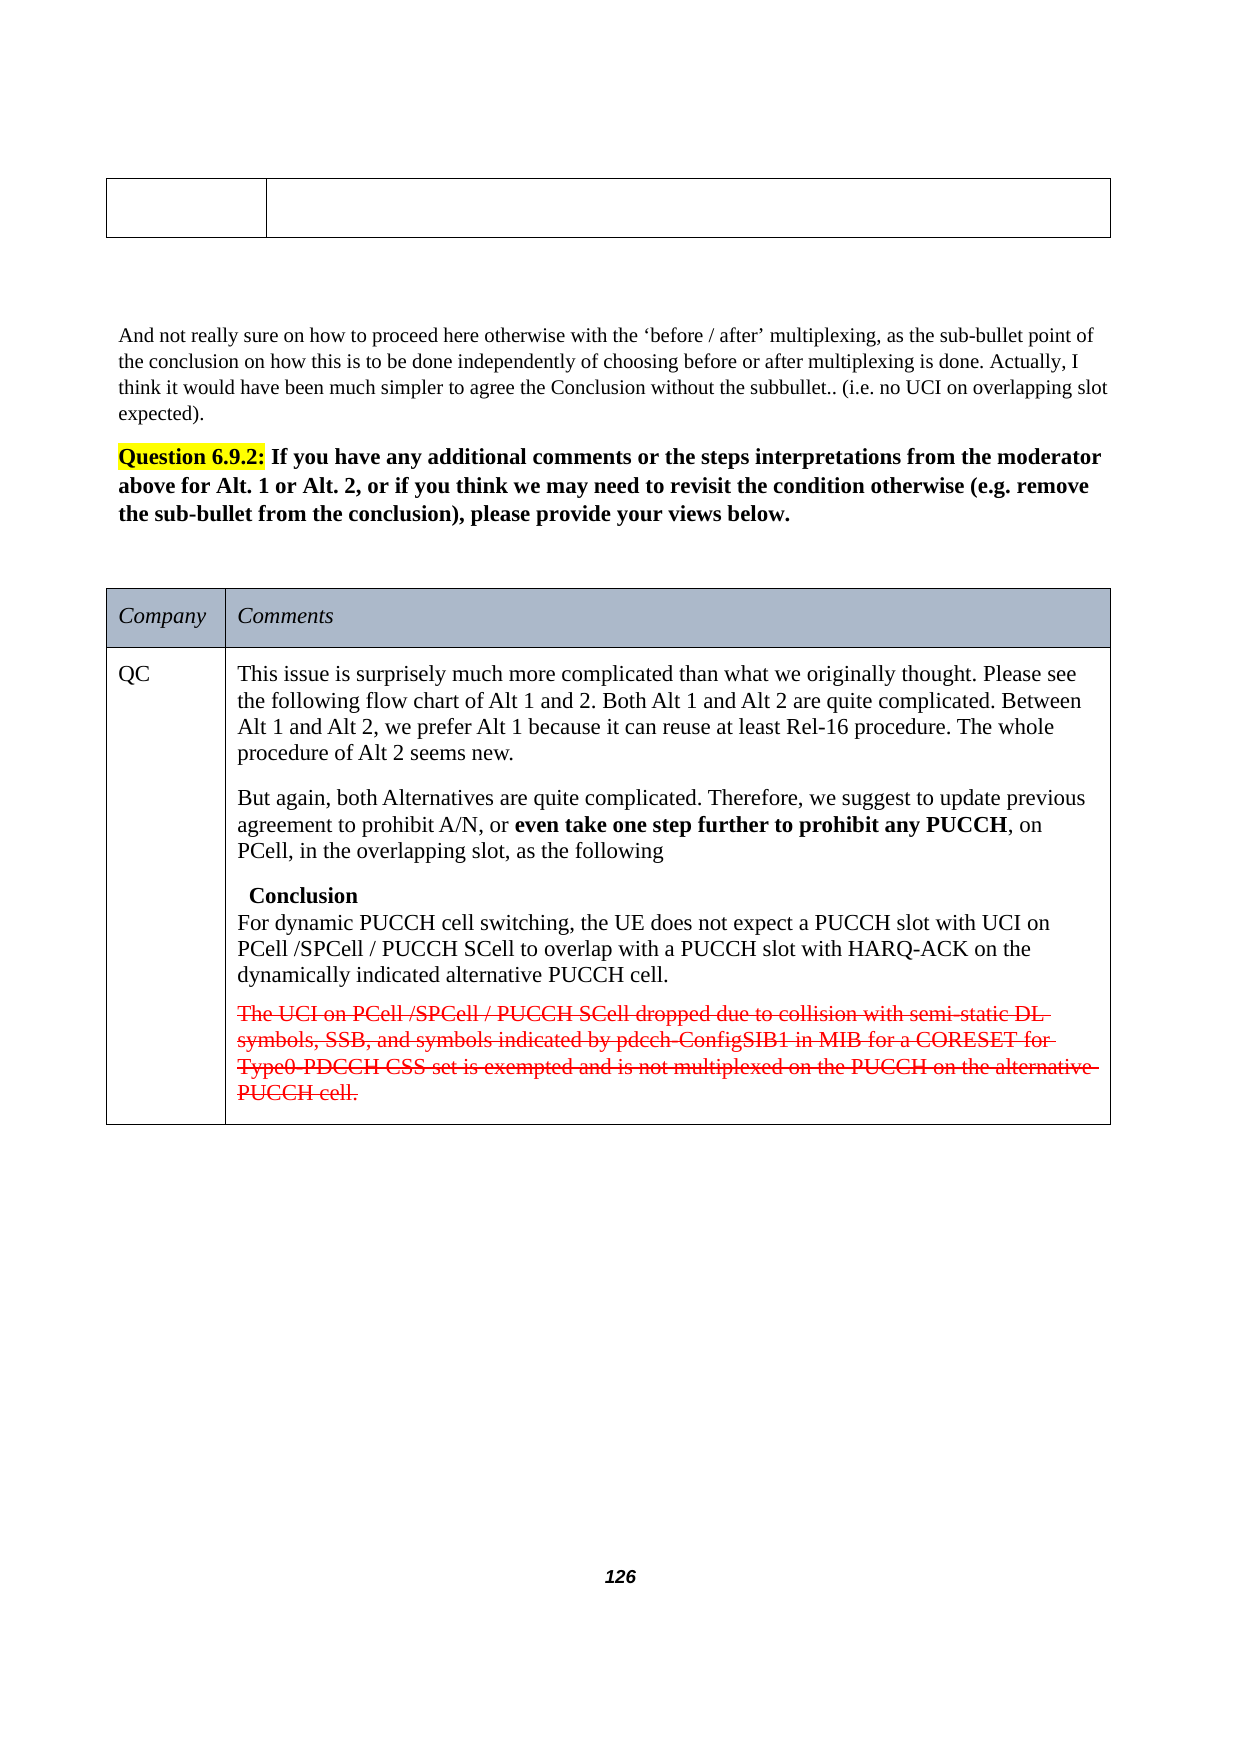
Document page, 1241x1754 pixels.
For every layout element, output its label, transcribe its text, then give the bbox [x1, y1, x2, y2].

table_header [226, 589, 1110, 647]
text And not really sure on how to proceed here otherwise with the ‘before / after’ multiplexing, as the sub-bullet point of the conclusion on how this is to be done independently of choosing before or after multiplexing is done. Actually, I think it would have been much simpler to agree the Conclusion without the subbullet.. (i.e. no UCI on overlapping slot expected). [118, 323, 1122, 425]
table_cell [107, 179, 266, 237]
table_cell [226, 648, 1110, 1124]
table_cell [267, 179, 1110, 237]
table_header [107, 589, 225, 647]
text Question 6.9.2: If you have any additional comments or the steps interpretations from the moderator above for Alt. 1 or Alt. 2, or if you think we may need to revisit the condition otherwise (e.g. remove the sub-bullet from the conclusion), please provide your views below. [118, 443, 1122, 527]
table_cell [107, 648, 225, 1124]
